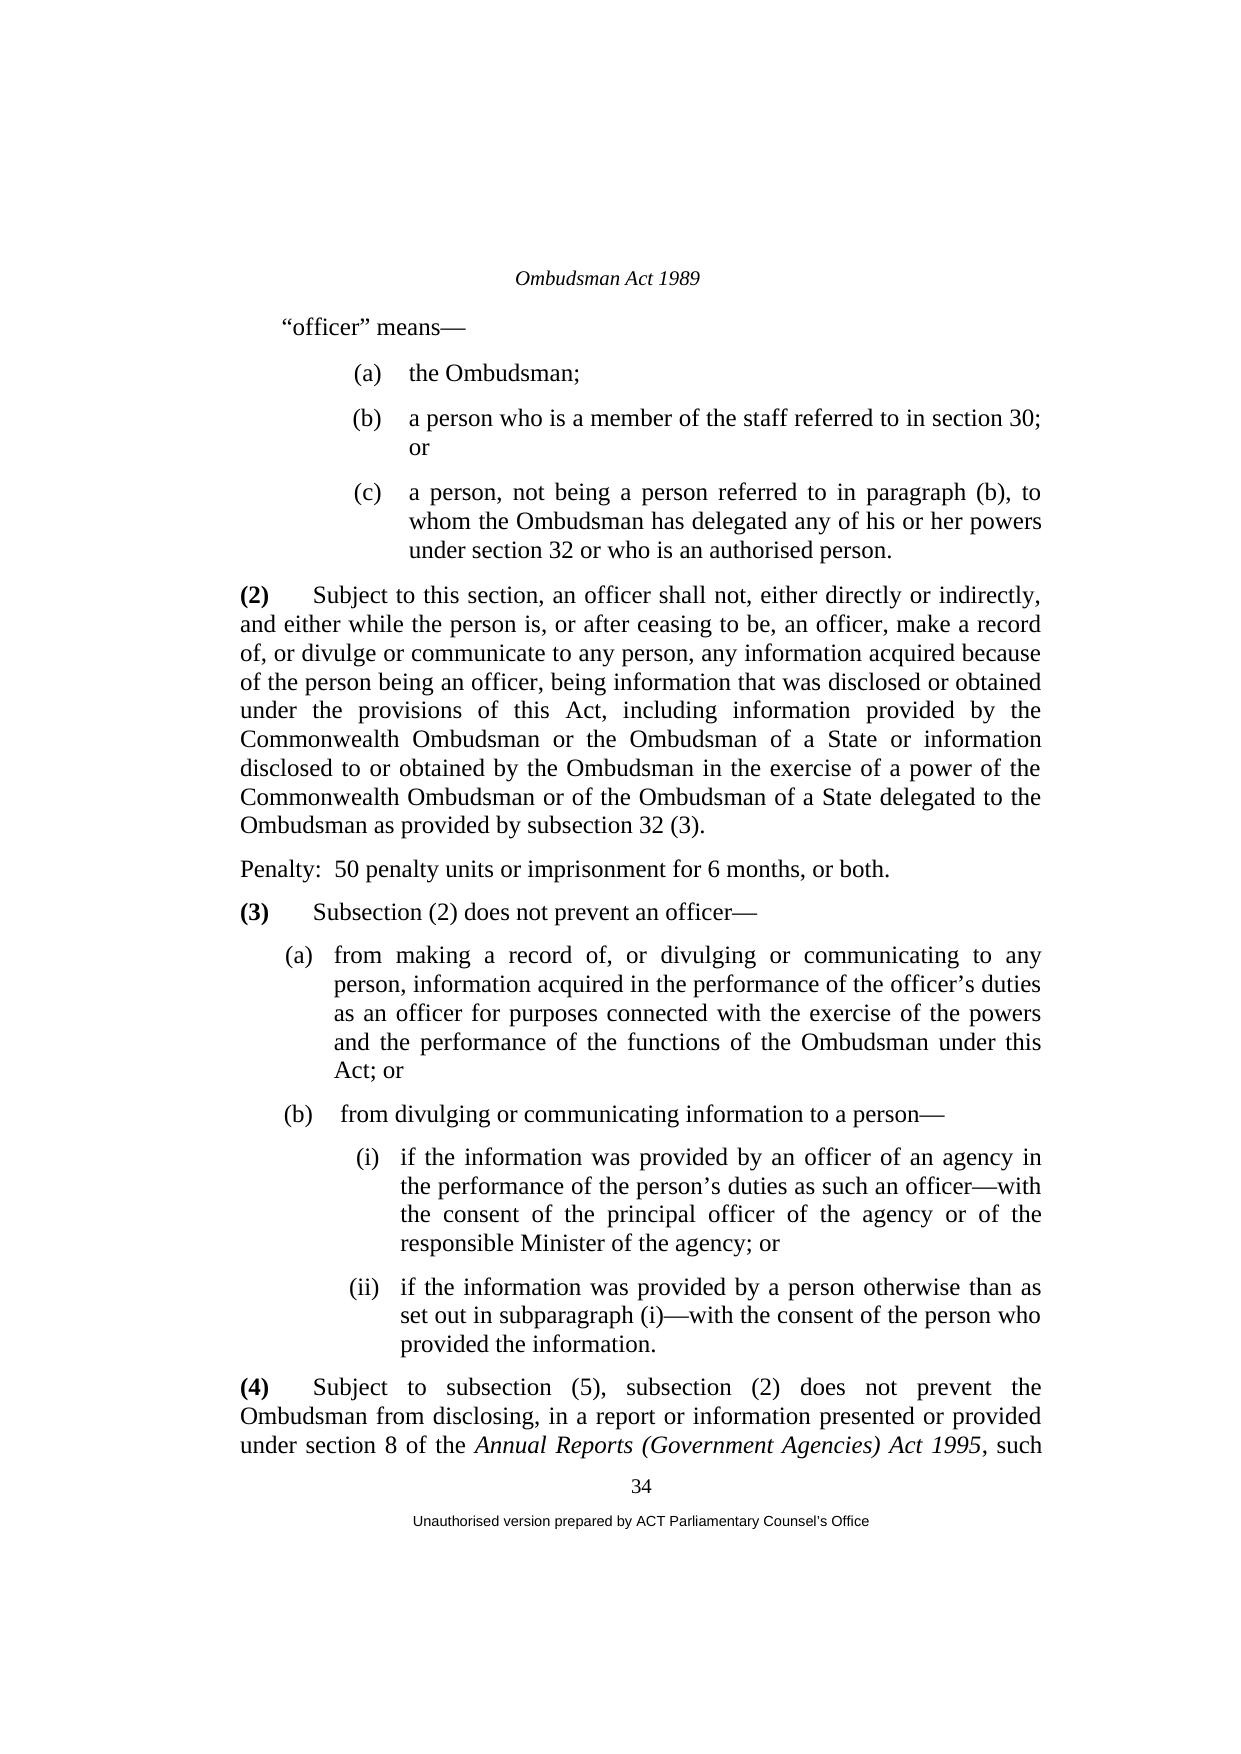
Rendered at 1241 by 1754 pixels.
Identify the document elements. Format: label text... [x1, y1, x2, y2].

text (c) a person, not being a person referred to in paragraph (b), to whom the Ombudsman has delegated any of his or her powers under section 32 or who is an authorised person. [240, 477, 1042, 564]
text (3) Subsection (2) does not prevent an officer— [240, 897, 1042, 926]
text (a) the Ombudsman; [240, 358, 1042, 387]
text (i) if the information was provided by an officer of an agency in the performance of the person’s duties as such an officer—with the consent of the principal officer of the agency or of the responsible Minister of the agency; or [240, 1142, 1042, 1257]
text “officer” means— [281, 312, 1042, 341]
text (a) from making a record of, or divulging or communicating to any person, information acquired in the performance of the officer’s duties as an officer for purposes connected with the exercise of the powers and the performance of the functions of the Ombudsman under this Act; or [240, 940, 1042, 1084]
text (ii) if the information was provided by a person otherwise than as set out in subparagraph (i)—with the consent of the person who provided the information. [240, 1272, 1042, 1358]
text (b) a person who is a member of the staff referred to in section 30; or [240, 403, 1042, 461]
text (b) from divulging or communicating information to a person— [240, 1099, 1042, 1127]
text Penalty: 50 penalty units or imprisonment for 6 months, or both. [240, 854, 1042, 882]
text (2) Subject to this section, an officer shall not, either directly or indirectly, and either while the person is, or after ceasing to be, an officer, make a record of, or divulge or communicate to any person, any information acquired because of the person being an officer, being information that was disclosed or obtained under the provisions of this Act, including information provided by the Commonwealth Ombudsman or the Ombudsman of a State or information disclosed to or obtained by the Ombudsman in the exercise of a power of the Commonwealth Ombudsman or of the Ombudsman of a State delegated to the Ombudsman as provided by subsection 32 (3). [240, 580, 1042, 839]
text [240, 1372, 1042, 1459]
